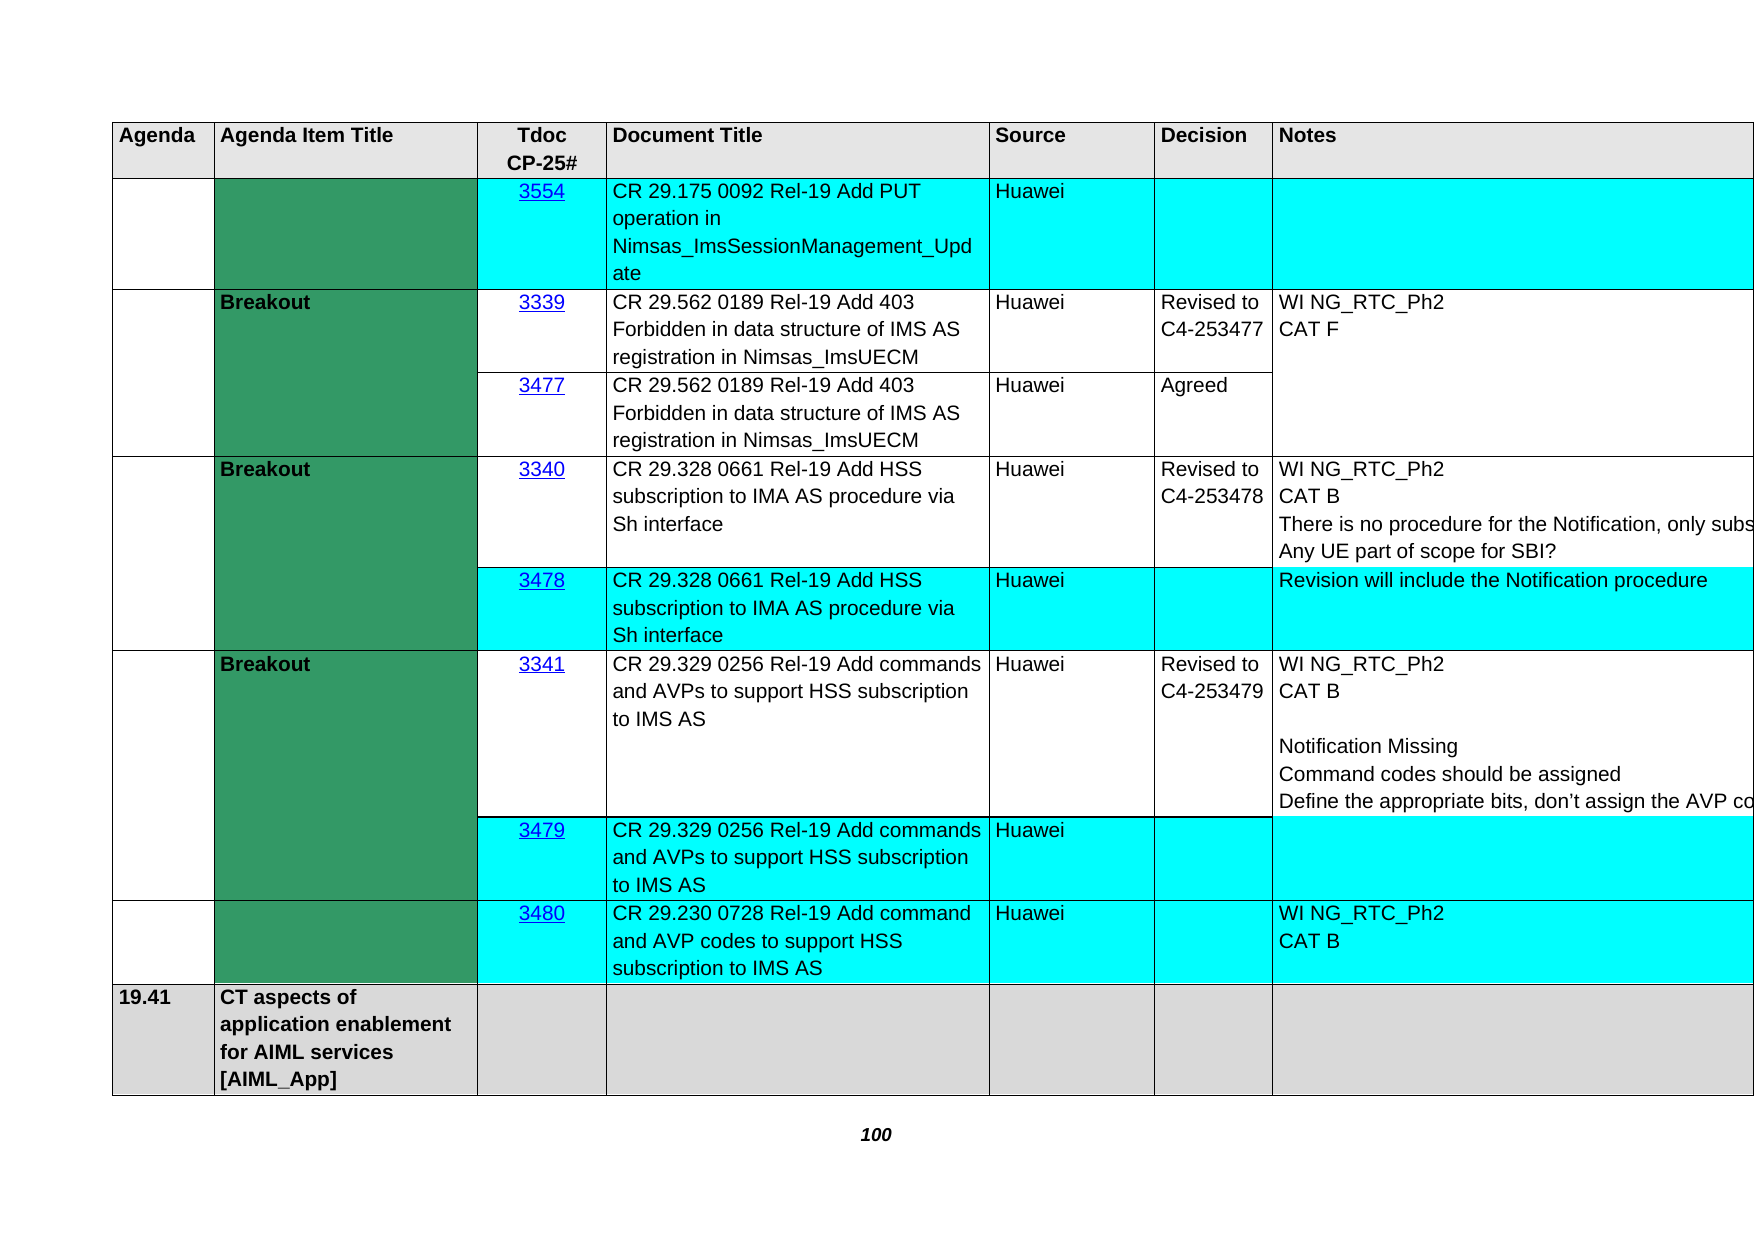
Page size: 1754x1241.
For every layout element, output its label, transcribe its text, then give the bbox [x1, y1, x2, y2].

table_header Agenda [113, 123, 214, 178]
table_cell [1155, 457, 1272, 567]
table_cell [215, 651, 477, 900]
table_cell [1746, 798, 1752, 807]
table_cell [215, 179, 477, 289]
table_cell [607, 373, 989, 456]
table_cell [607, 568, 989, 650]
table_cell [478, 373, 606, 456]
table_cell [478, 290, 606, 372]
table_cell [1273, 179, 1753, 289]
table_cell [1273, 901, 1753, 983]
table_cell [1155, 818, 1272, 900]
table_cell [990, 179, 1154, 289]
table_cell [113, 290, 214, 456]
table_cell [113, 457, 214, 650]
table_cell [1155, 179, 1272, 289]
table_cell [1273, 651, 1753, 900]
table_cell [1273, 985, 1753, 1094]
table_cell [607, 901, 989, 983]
table_header Tdoc CP-25# [478, 123, 606, 178]
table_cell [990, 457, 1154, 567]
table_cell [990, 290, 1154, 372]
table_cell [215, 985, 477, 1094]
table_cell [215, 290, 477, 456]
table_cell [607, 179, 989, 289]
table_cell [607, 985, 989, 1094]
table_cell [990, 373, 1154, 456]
table_header Decision [1155, 123, 1272, 178]
table_header Document Title [607, 123, 989, 178]
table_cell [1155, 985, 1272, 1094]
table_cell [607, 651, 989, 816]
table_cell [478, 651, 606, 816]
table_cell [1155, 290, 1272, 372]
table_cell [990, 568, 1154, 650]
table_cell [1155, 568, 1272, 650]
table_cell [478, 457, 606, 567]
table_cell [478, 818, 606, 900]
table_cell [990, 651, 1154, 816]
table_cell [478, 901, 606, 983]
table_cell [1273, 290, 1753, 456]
table_header Notes [1273, 123, 1753, 178]
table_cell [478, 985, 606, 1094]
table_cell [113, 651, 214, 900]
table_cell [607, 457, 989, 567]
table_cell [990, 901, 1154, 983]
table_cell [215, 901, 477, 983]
table_header Agenda Item Title [215, 123, 477, 178]
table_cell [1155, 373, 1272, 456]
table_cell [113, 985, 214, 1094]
table_header Source [990, 123, 1154, 178]
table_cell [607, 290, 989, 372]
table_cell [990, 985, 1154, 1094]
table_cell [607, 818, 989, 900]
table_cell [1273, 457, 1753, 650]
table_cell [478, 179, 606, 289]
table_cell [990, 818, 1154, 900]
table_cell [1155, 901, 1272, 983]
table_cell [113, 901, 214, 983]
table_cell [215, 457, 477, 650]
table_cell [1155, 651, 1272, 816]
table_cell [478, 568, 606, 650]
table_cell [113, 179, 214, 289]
